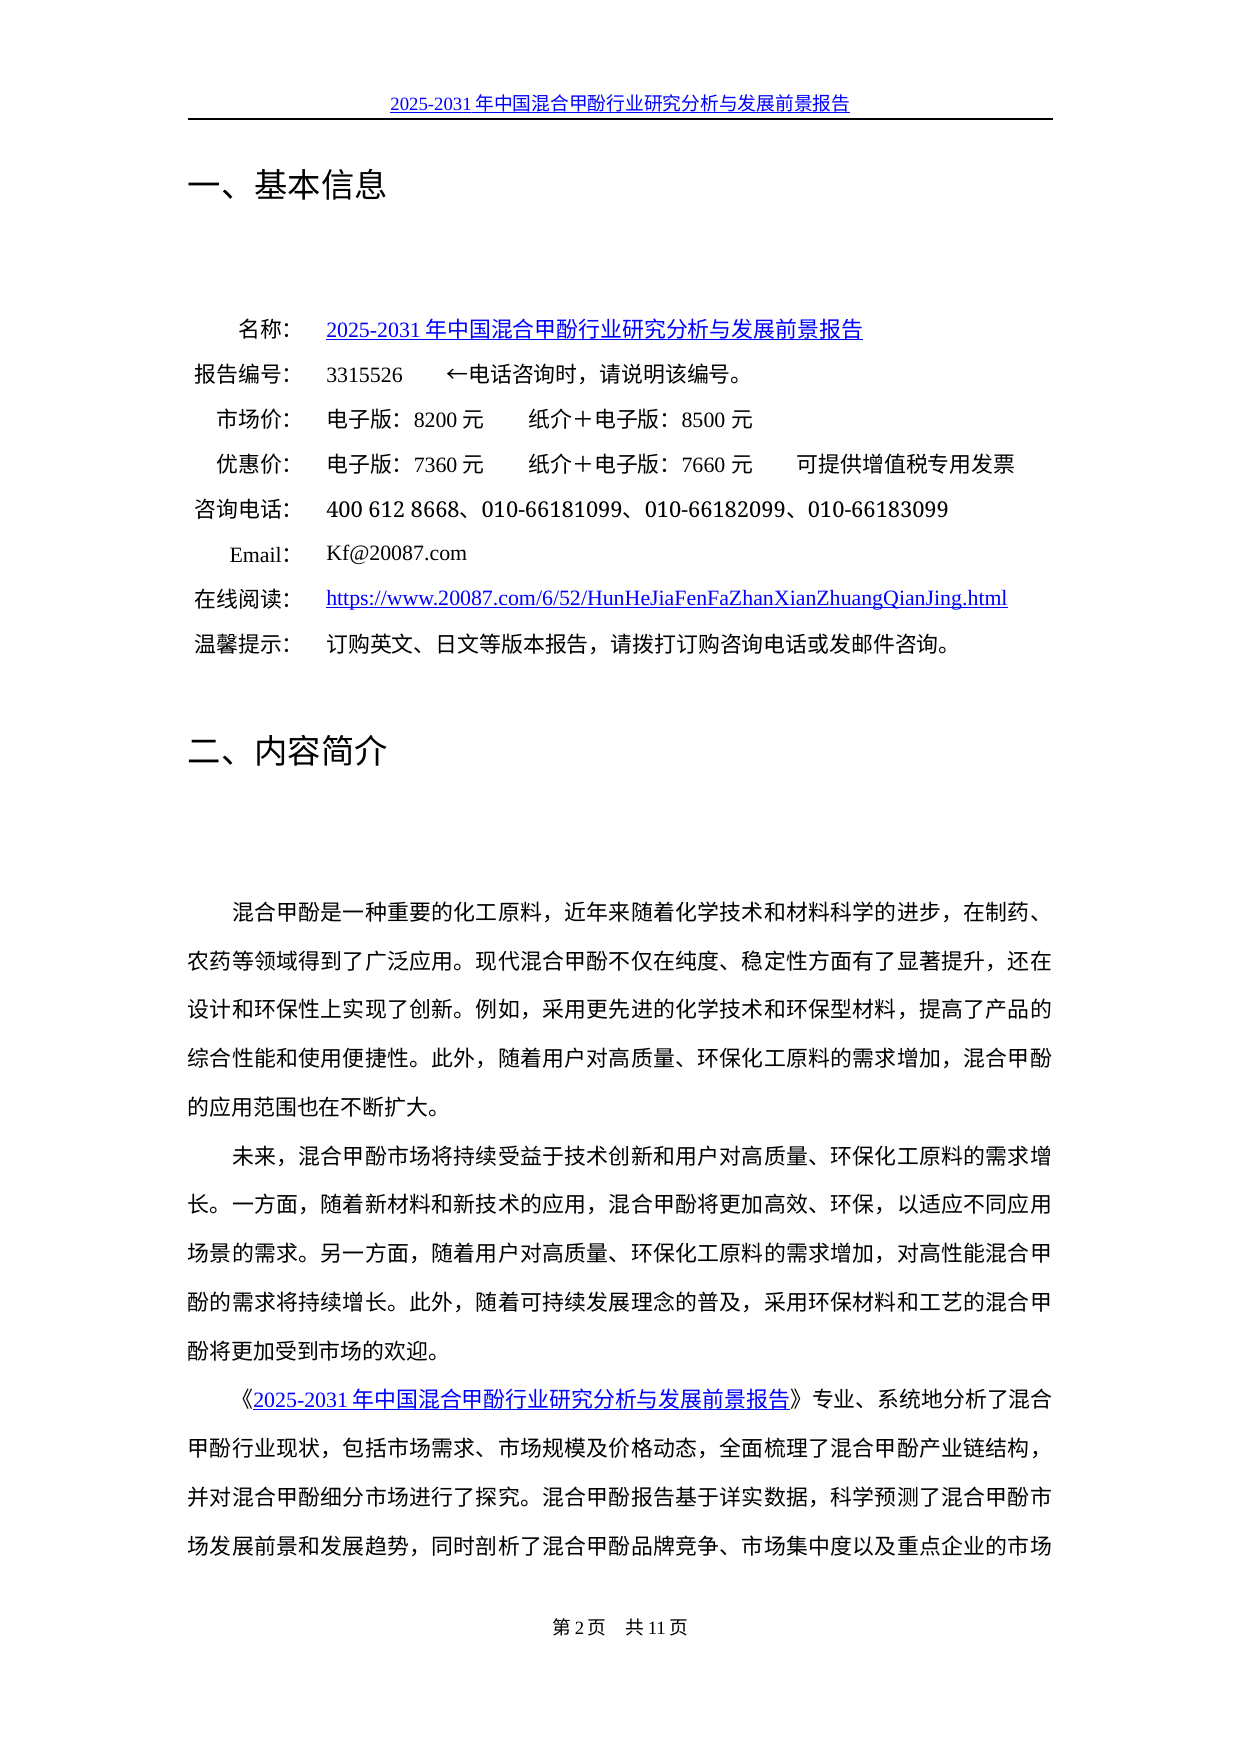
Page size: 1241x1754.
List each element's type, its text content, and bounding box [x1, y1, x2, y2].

table_header 名称： [167, 312, 315, 357]
table_cell 咨询电话： [167, 492, 315, 537]
table_cell 报告编号： [167, 357, 315, 402]
title 二、内容简介 [187, 717, 1053, 782]
table_cell Kf@20087.com [315, 537, 1073, 582]
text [187, 894, 1053, 1561]
table_cell 3315526 ←电话咨询时，请说明该编号。 [315, 357, 1073, 402]
table_cell 市场价： [167, 402, 315, 447]
table_cell 温馨提示： [167, 627, 315, 672]
table_cell 电子版：8200 元 纸介＋电子版：8500 元 [315, 402, 1073, 447]
table_cell 优惠价： [167, 447, 315, 492]
table_cell [315, 582, 1073, 627]
table_cell 400 612 8668、010-66181099、010-66182099、010-66183099 [315, 492, 1073, 537]
table_cell 订购英文、日文等版本报告，请拨打订购咨询电话或发邮件咨询。 [315, 627, 1073, 672]
table_cell Email： [167, 537, 315, 582]
table_cell 在线阅读： [167, 582, 315, 627]
table_cell 电子版：7360 元 纸介＋电子版：7660 元 可提供增值税专用发票 [315, 447, 1073, 492]
title 一、基本信息 [187, 150, 1053, 215]
table_header 2025-2031年中国混合甲酚行业研究分析与发展前景报告 [315, 312, 1073, 357]
